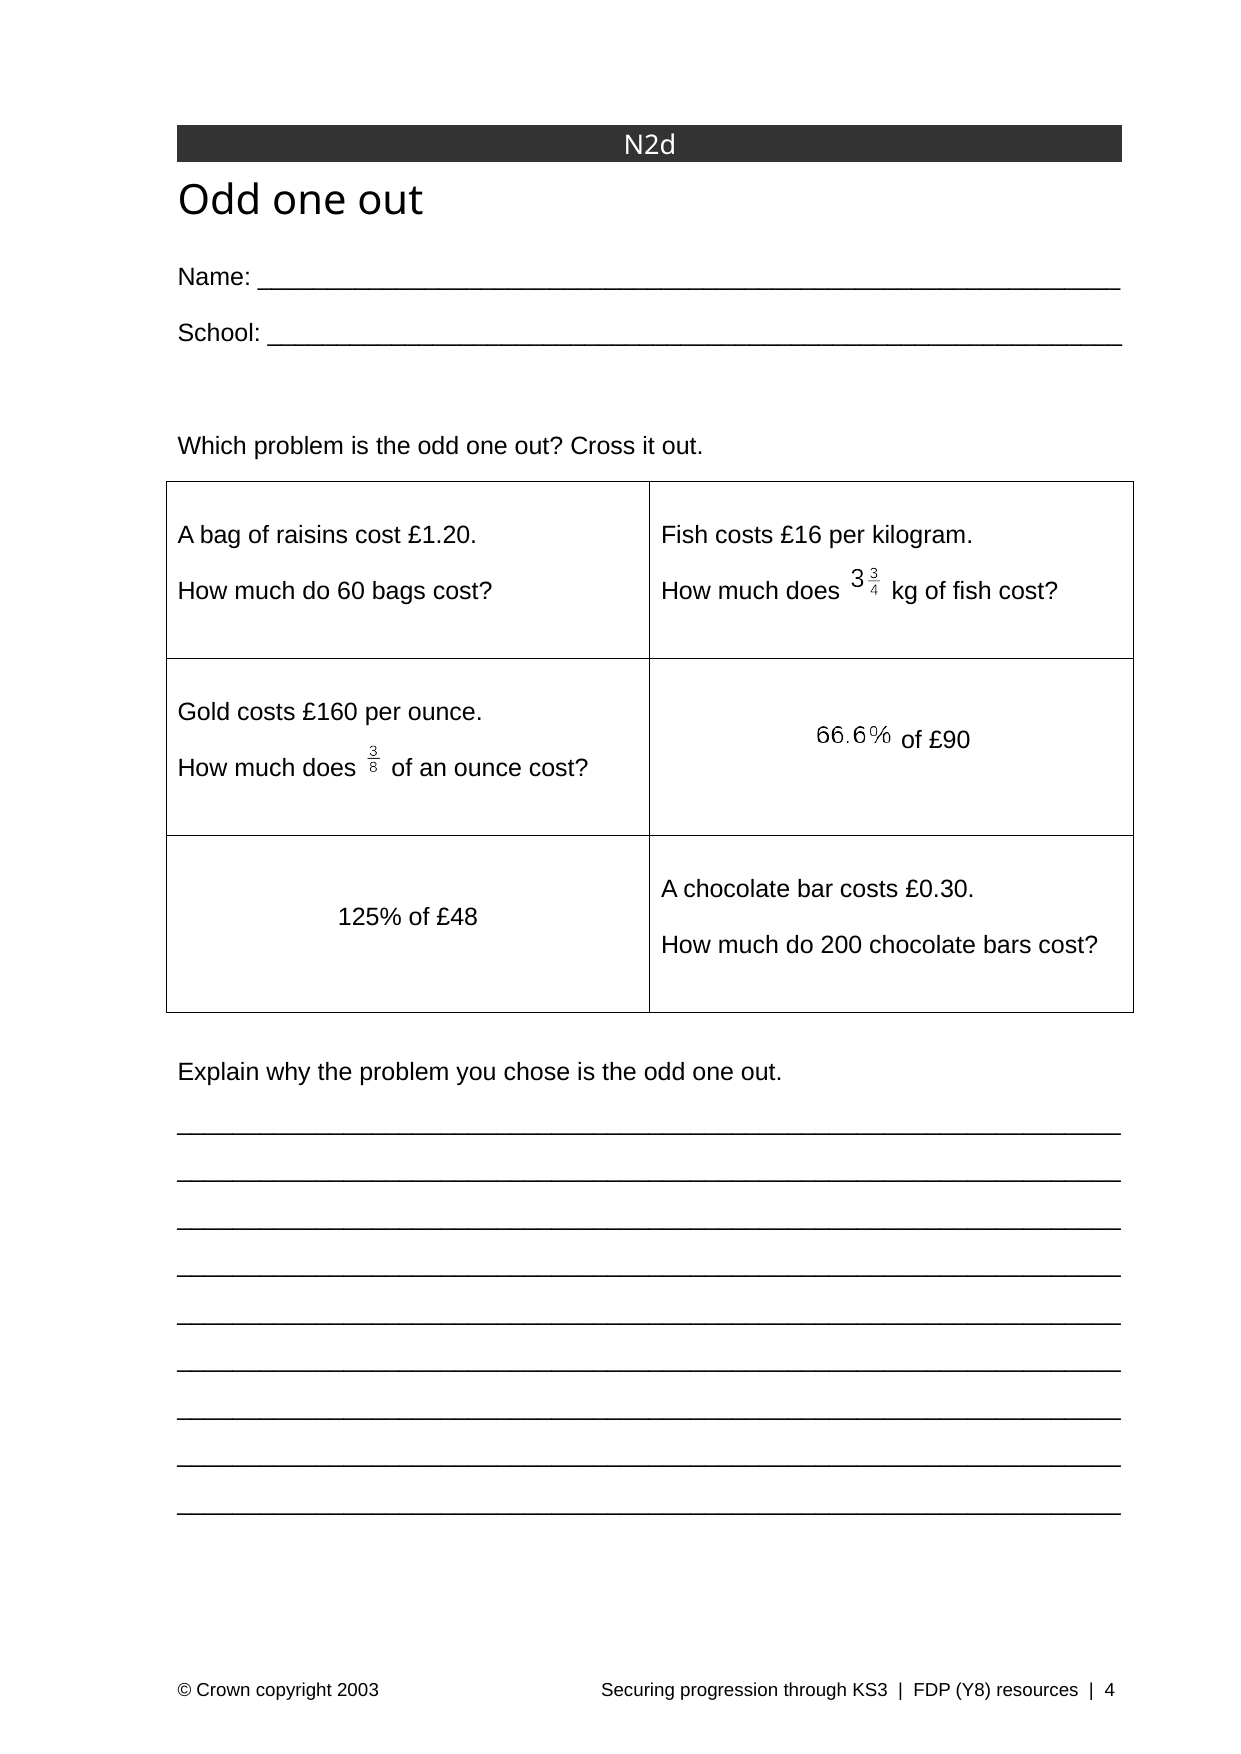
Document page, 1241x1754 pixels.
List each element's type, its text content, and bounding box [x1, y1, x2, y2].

table_header A bag of raisins cost £1.20. How much do 60 bags cost? [167, 482, 649, 658]
table_cell Gold costs £160 per ounce. How much does of an ounce cost? [167, 659, 649, 835]
text N2d [177, 125, 1122, 162]
text Name: [177, 256, 1122, 293]
table_cell of £90 [650, 659, 1133, 835]
text School: [177, 312, 1122, 349]
subtitle Odd one out [177, 169, 1122, 226]
table_header Fish costs £16 per kilogram. How much does kg of fish cost? [650, 482, 1133, 658]
table_cell 125% of £48 [167, 836, 649, 1012]
text Explain why the problem you chose is the odd one out. [177, 1013, 1122, 1088]
text Which problem is the odd one out? Cross it out. [177, 424, 1122, 462]
table_cell A chocolate bar costs £0.30. How much do 200 chocolate bars cost? [650, 836, 1133, 1012]
